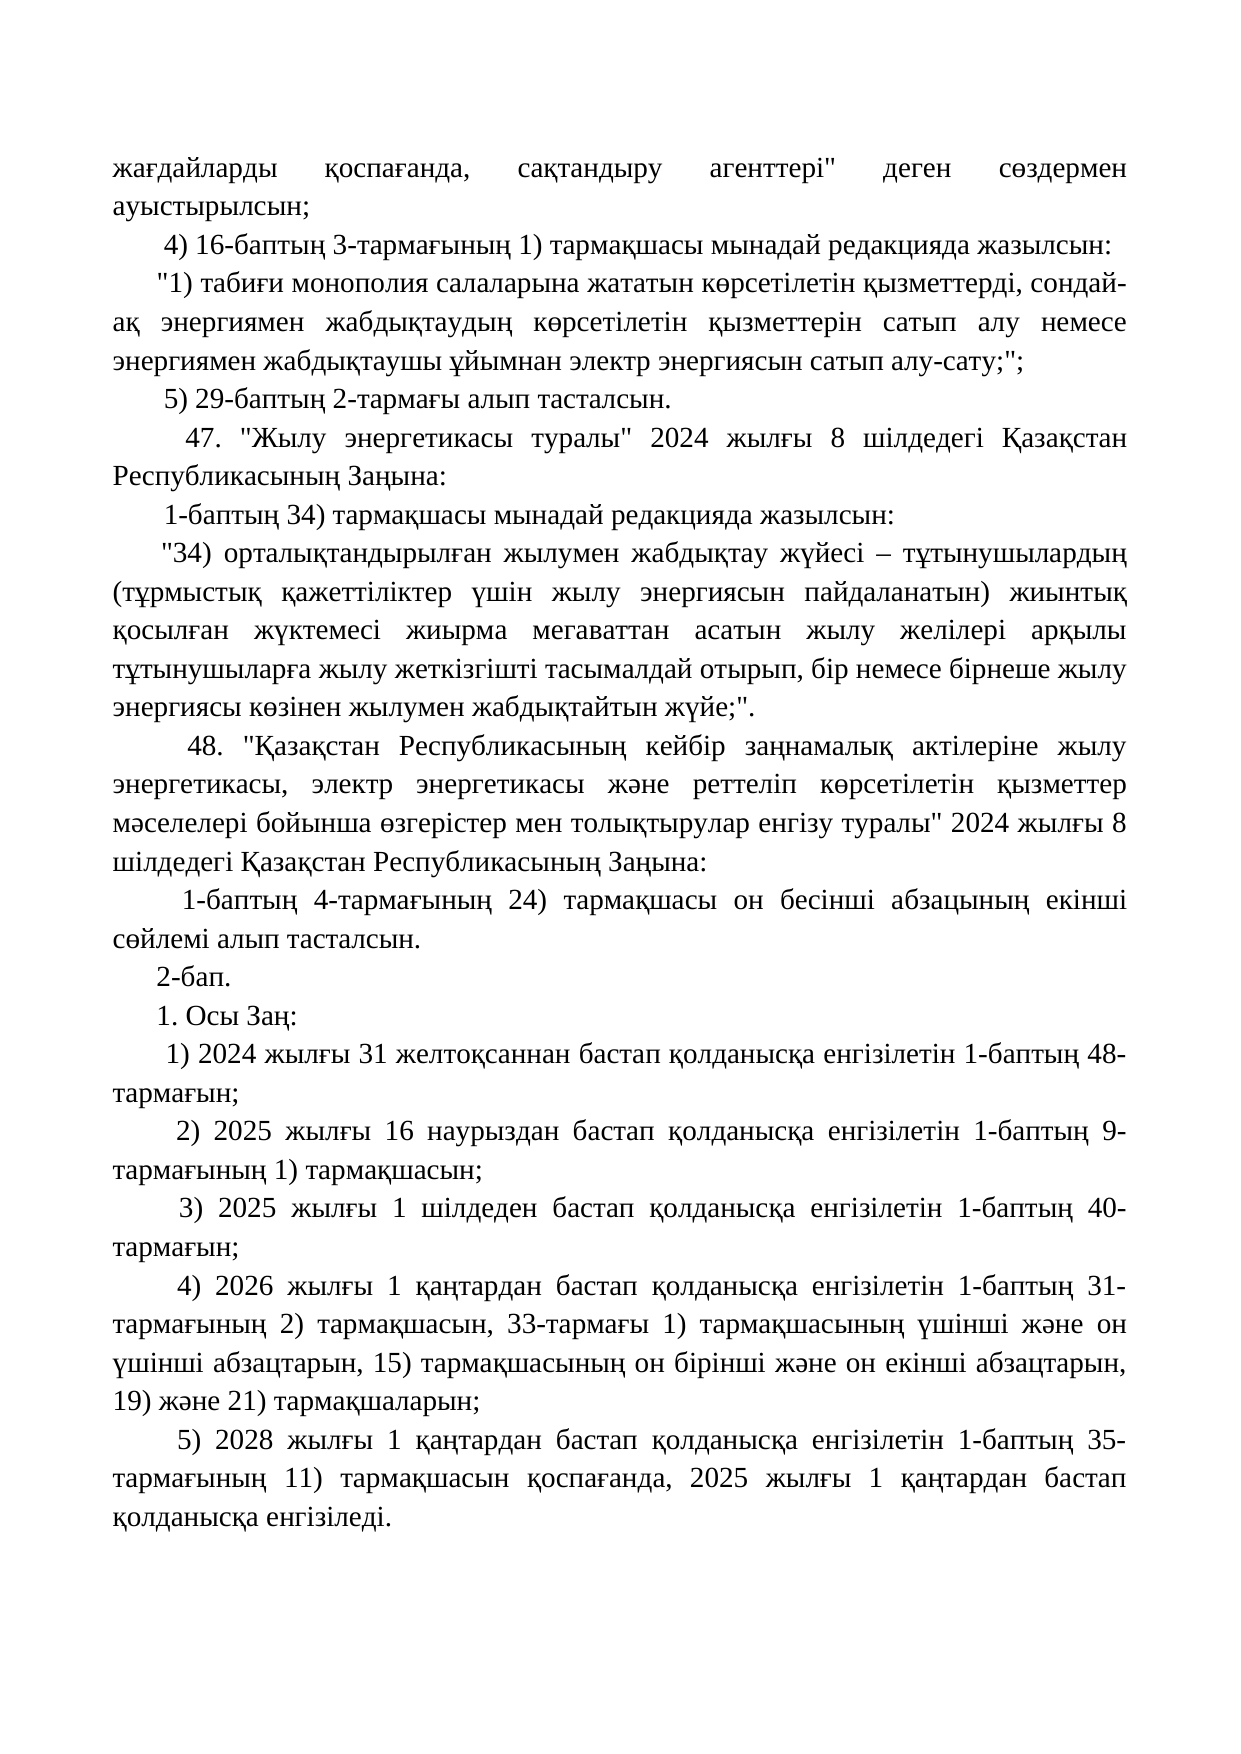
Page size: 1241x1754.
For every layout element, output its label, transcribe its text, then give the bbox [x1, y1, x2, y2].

text 1) 2024 жылғы 31 желтоқсаннан бастап қолданысқа енгізілетін 1-баптың 48-тармағын; [112, 1036, 1128, 1108]
text 1. Осы Заң: [112, 998, 1128, 1031]
text 3) 2025 жылғы 1 шілдеден бастап қолданысқа енгізілетін 1-баптың 40-тармағын; [112, 1191, 1128, 1263]
text 2-бап. [112, 959, 1128, 993]
text "34) орталықтандырылған жылумен жабдықтау жүйесі – тұтынушылардың (тұрмыстық қажеттіліктер үшін жылу энергиясын пайдаланатын) жиынтық қосылған жүктемесі жиырма мегаваттан асатын жылу желілері арқылы тұтынушыларға жылу жеткізгішті тасымалдай отырып, бір немесе бірнеше жылу энергиясы көзінен жылумен жабдықтайтын жүйе;". [112, 535, 1128, 723]
text 4) 2026 жылғы 1 қаңтардан бастап қолданысқа енгізілетін 1-баптың 31-тармағының 2) тармақшасын, 33-тармағы 1) тармақшасының үшінші және он үшінші абзацтарын, 15) тармақшасының он бірінші және он екінші абзацтарын, 19) және 21) тармақшаларын; [112, 1268, 1128, 1417]
text 48. "Қазақстан Республикасының кейбір заңнамалық актілеріне жылу энергетикасы, электр энергетикасы және реттеліп көрсетілетін қызметтер мәселелері бойынша өзгерістер мен толықтырулар енгізу туралы" 2024 жылғы 8 шілдедегі Қазақстан Республикасының Заңына: [112, 728, 1128, 877]
text 47. "Жылу энергетикасы туралы" 2024 жылғы 8 шілдедегі Қазақстан Республикасының Заңына: [112, 420, 1128, 492]
text 1-баптың 34) тармақшасы мынадай редакцияда жазылсын: [112, 497, 1128, 530]
text 4) 16-баптың 3-тармағының 1) тармақшасы мынадай редакцияда жазылсын: [112, 227, 1128, 261]
text "1) табиғи монополия салаларына жататын көрсетілетін қызметтерді, сондай-ақ энергиямен жабдықтаудың көрсетілетін қызметтерін сатып алу немесе энергиямен жабдықтаушы ұйымнан электр энергиясын сатып алу-сату;"; [112, 266, 1128, 376]
text 2) 2025 жылғы 16 наурыздан бастап қолданысқа енгізілетін 1-баптың 9-тармағының 1) тармақшасын; [112, 1113, 1128, 1186]
text 1-баптың 4-тармағының 24) тармақшасы он бесінші абзацының екінші сөйлемі алып тасталсын. [112, 882, 1128, 954]
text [112, 150, 1128, 222]
text 5) 2028 жылғы 1 қаңтардан бастап қолданысқа енгізілетін 1-баптың 35-тармағының 11) тармақшасын қоспағанда, 2025 жылғы 1 қаңтардан бастап қолданысқа енгізіледі. [112, 1422, 1128, 1532]
text 5) 29-баптың 2-тармағы алып тасталсын. [112, 381, 1128, 415]
